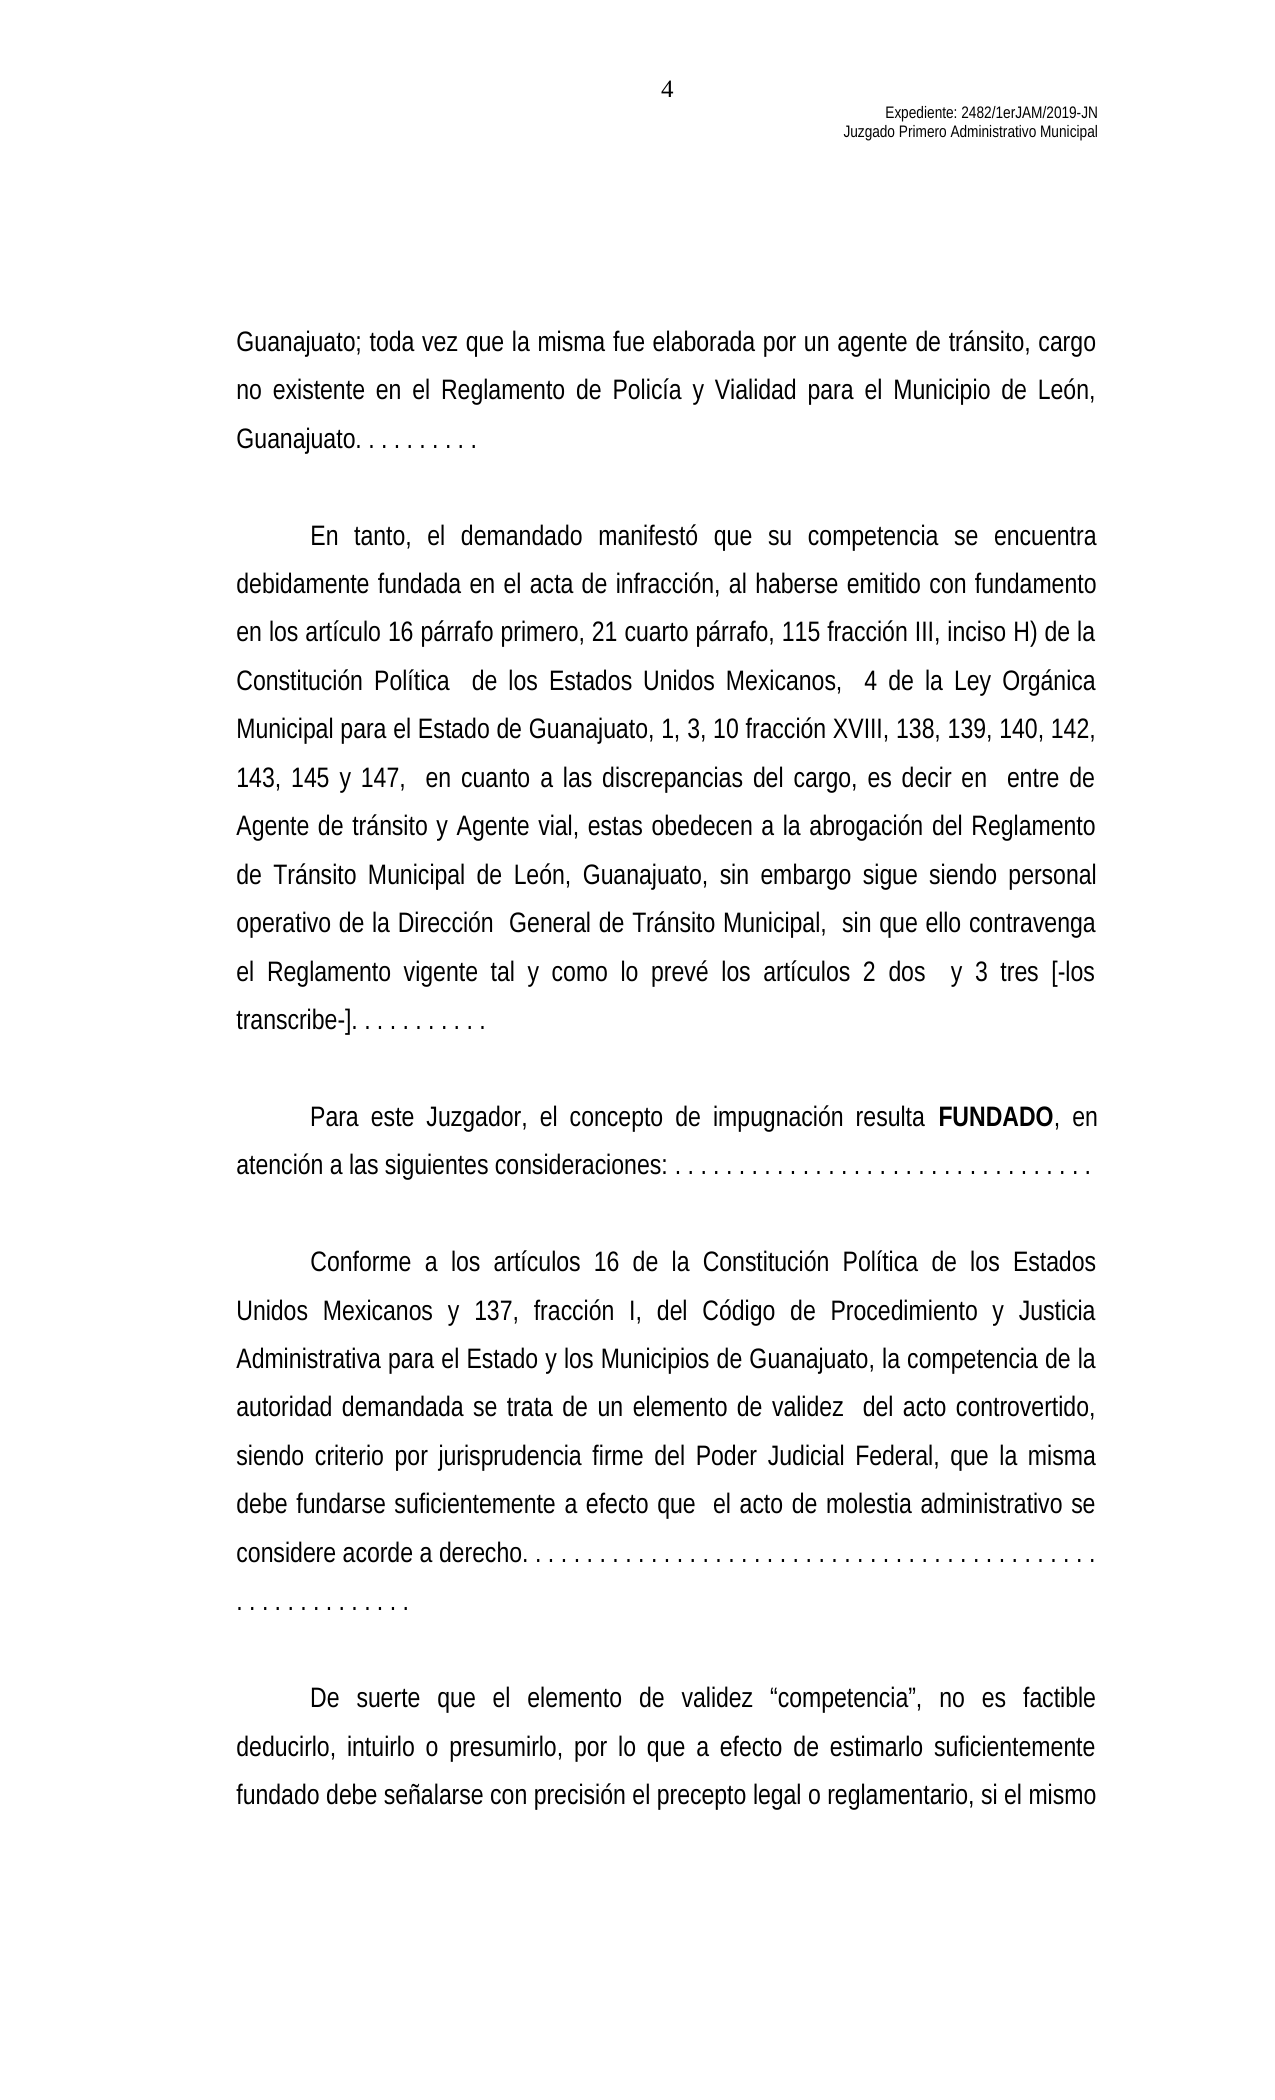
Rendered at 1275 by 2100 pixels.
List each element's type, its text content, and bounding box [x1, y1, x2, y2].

text Conforme a los artículos 16 de la Constitución Política de los Estados Unidos Mexicanos y 137, fracción I, del Código de Procedimiento y Justicia Administrativa para el Estado y los Municipios de Guanajuato, la competencia de la autoridad demandada se trata de un elemento de validez del acto controvertido, siendo criterio por jurisprudencia firme del Poder Judicial Federal, que la misma debe fundarse suficientemente a efecto que el acto de molestia administrativo se considere acorde a derecho. . . . . . . . . . . . . . . . . . . . . . . . . . . . . . . . . . . . . . . . . . . . . . . . . . . . . . . . . . . [236, 1245, 1098, 1617]
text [236, 325, 1098, 454]
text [236, 1681, 1098, 1810]
text En tanto, el demandado manifestó que su competencia se encuentra debidamente fundada en el acta de infracción, al haberse emitido con fundamento en los artículo 16 párrafo primero, 21 cuarto párrafo, 115 fracción III, inciso H) de la Constitución Política de los Estados Unidos Mexicanos, 4 de la Ley Orgánica Municipal para el Estado de Guanajuato, 1, 3, 10 fracción XVIII, 138, 139, 140, 142, 143, 145 y 147, en cuanto a las discrepancias del cargo, es decir en entre de Agente de tránsito y Agente vial, estas obedecen a la abrogación del Reglamento de Tránsito Municipal de León, Guanajuato, sin embargo sigue siendo personal operativo de la Dirección General de Tránsito Municipal, sin que ello contravenga el Reglamento vigente tal y como lo prevé los artículos 2 dos y 3 tres [-los transcribe-]. . . . . . . . . . . [236, 519, 1098, 1035]
text Para este Juzgador, el concepto de impugnación resulta FUNDADO, en atención a las siguientes consideraciones: . . . . . . . . . . . . . . . . . . . . . . . . . . . . . . . . . [236, 1100, 1098, 1181]
